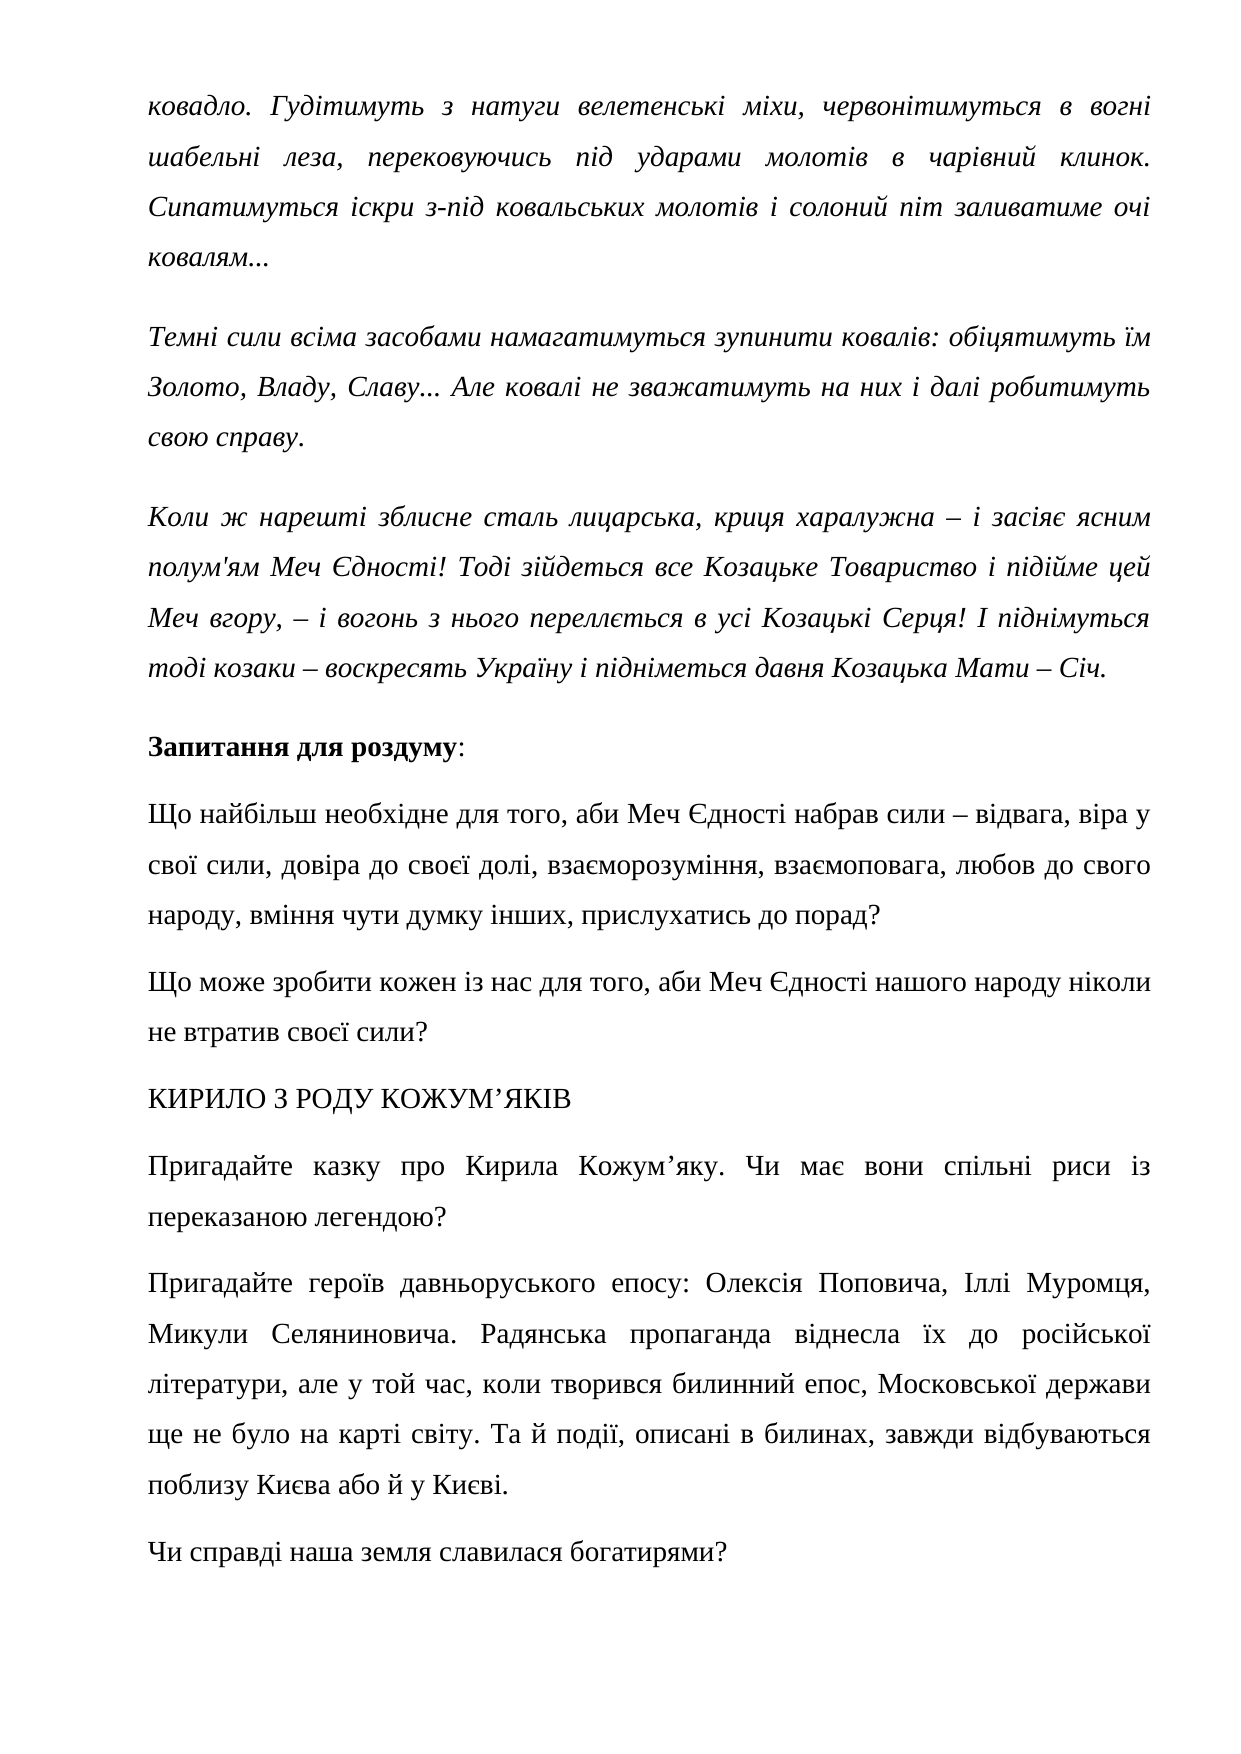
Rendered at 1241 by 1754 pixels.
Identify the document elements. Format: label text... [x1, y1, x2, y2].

text КИРИЛО З РОДУ КОЖУМ’ЯКІВ [148, 1081, 1152, 1115]
text Що може зробити кожен із нас для того, аби Меч Єдності нашого народу ніколи не втратив своєї сили? [148, 964, 1152, 1048]
text Запитання для роздуму: [148, 729, 1152, 763]
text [148, 88, 1152, 273]
text Пригадайте героїв давньоруського епосу: Олексія Поповича, Іллі Муромця, Микули Селяниновича. Радянська пропаганда віднесла їх до російської літератури, але у той час, коли творився билинний епос, Московської держави ще не було на карті світу. Та й події, описані в билинах, завжди відбуваються поблизу Києва або й у Києві. [148, 1266, 1152, 1500]
text Пригадайте казку про Кирила Кожум’яку. Чи має вони спільні риси із переказаною легендою? [148, 1148, 1152, 1232]
text Чи справді наша земля славилася богатирями? [148, 1534, 1152, 1567]
text Коли ж нарешті зблисне сталь лицарська, криця харалужна – і засіяє ясним полум'ям Меч Єдності! Тоді зійдеться все Козацьке Товариство і підійме цей Меч вгору, – і вогонь з нього переллється в усі Козацькі Серця! І піднімуться тоді козаки – воскресять Україну і підніметься давня Козацька Мати – Січ. [148, 499, 1152, 683]
text Темні сили всіма засобами намагатимуться зупинити ковалів: обіцятимуть їм Золото, Владу, Славу... Але ковалі не зважатимуть на них і далі робитимуть свою справу. [148, 319, 1152, 453]
text Що найбільш необхідне для того, аби Меч Єдності набрав сили – відвага, віра у свої сили, довіра до своєї долі, взаєморозуміння, взаємоповага, любов до свого народу, вміння чути думку інших, прислухатись до порад? [148, 796, 1152, 931]
